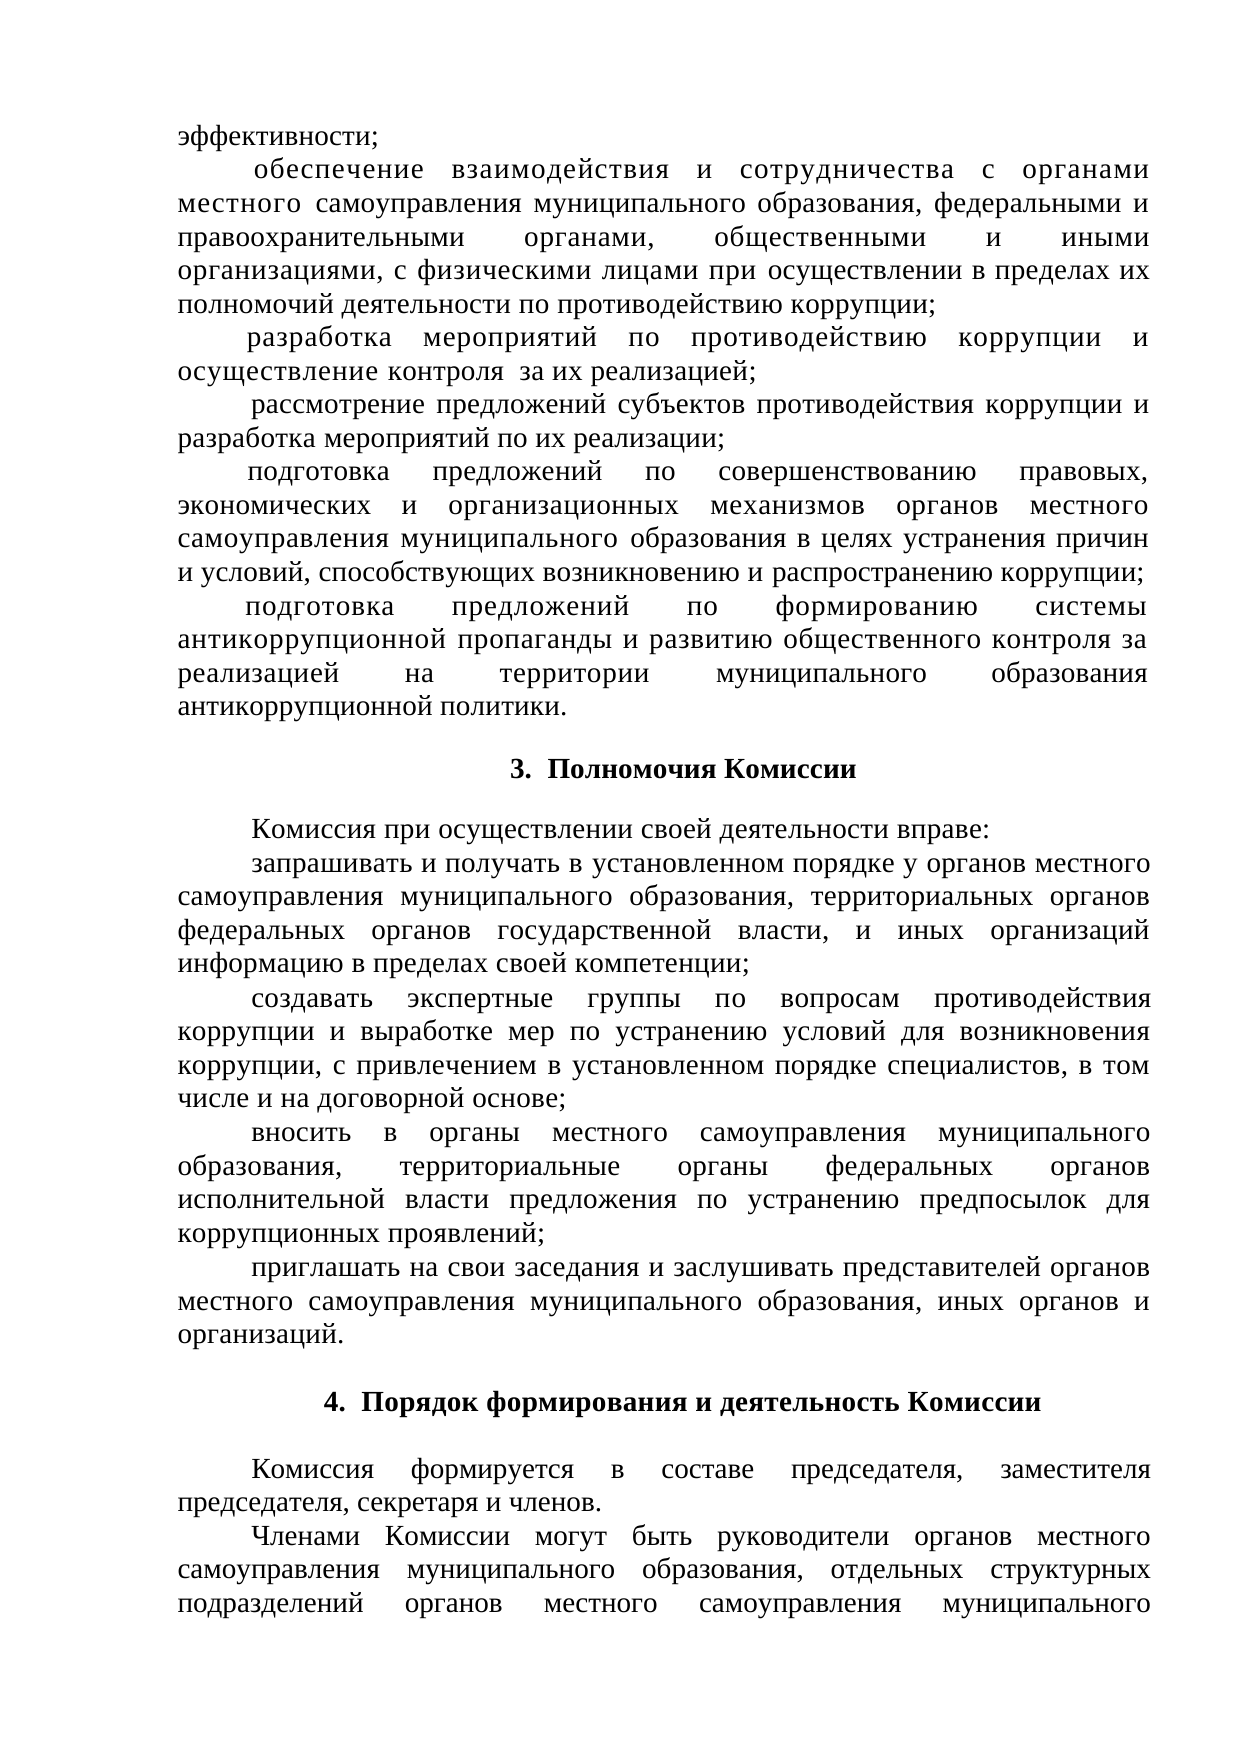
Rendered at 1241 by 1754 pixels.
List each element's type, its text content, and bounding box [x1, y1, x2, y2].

list Полномочия Комиссии [215, 756, 1152, 783]
list Порядок формирования и деятельность Комиссии [215, 1384, 1152, 1417]
text рассмотрение предложений субъектов противодействия коррупции и разработка мероприятий по их реализации; [177, 386, 1151, 453]
text приглашать на свои заседания и заслушивать представителей органов местного самоуправления муниципального образования, иных органов и организаций. [177, 1249, 1152, 1350]
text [176, 1518, 1152, 1618]
text запрашивать и получать в установленном порядке у органов местного самоуправления муниципального образования, территориальных органов федеральных органов государственной власти, и иных организаций информацию в пределах своей компетенции; [177, 845, 1152, 979]
text разработка мероприятий по противодействию коррупции и осуществление контроля за их реализацией; [177, 319, 1150, 386]
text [177, 118, 1150, 152]
text обеспечение взаимодействия и сотрудничества с органами местного самоуправления муниципального образования, федеральными и правоохранительными органами, общественными и иными организациями, с физическими лицами при осуществлении в пределах их полномочий деятельности по противодействию коррупции; [177, 152, 1150, 319]
text Комиссия формируется в составе председателя, заместителя председателя, секретаря и членов. [176, 1451, 1152, 1518]
text вносить в органы местного самоуправления муниципального образования, территориальные органы федеральных органов исполнительной власти предложения по устранению предпосылок для коррупционных проявлений; [177, 1114, 1152, 1248]
text создавать экспертные группы пo вопросам противодействия коррупции и выработке мер по устранению условий для возникновения коррупции, с привлечением в установленном порядке специалистов, в том числе и на договорной основе; [177, 980, 1152, 1114]
text Комиссия при осуществлении своей деятельности вправе: [177, 811, 1152, 844]
text подготовка предложений по формированию системы антикоррупционной пропаганды и развитию общественного контроля за реализацией на территории муниципального образования антикоррупционной политики. [177, 588, 1148, 722]
text подготовка предложений по совершенствованию правовых, экономических и организационных механизмов органов местного самоуправления муниципального образования в целях устранения причин и условий, способствующих возникновению и распространению коррупции; [177, 453, 1150, 588]
